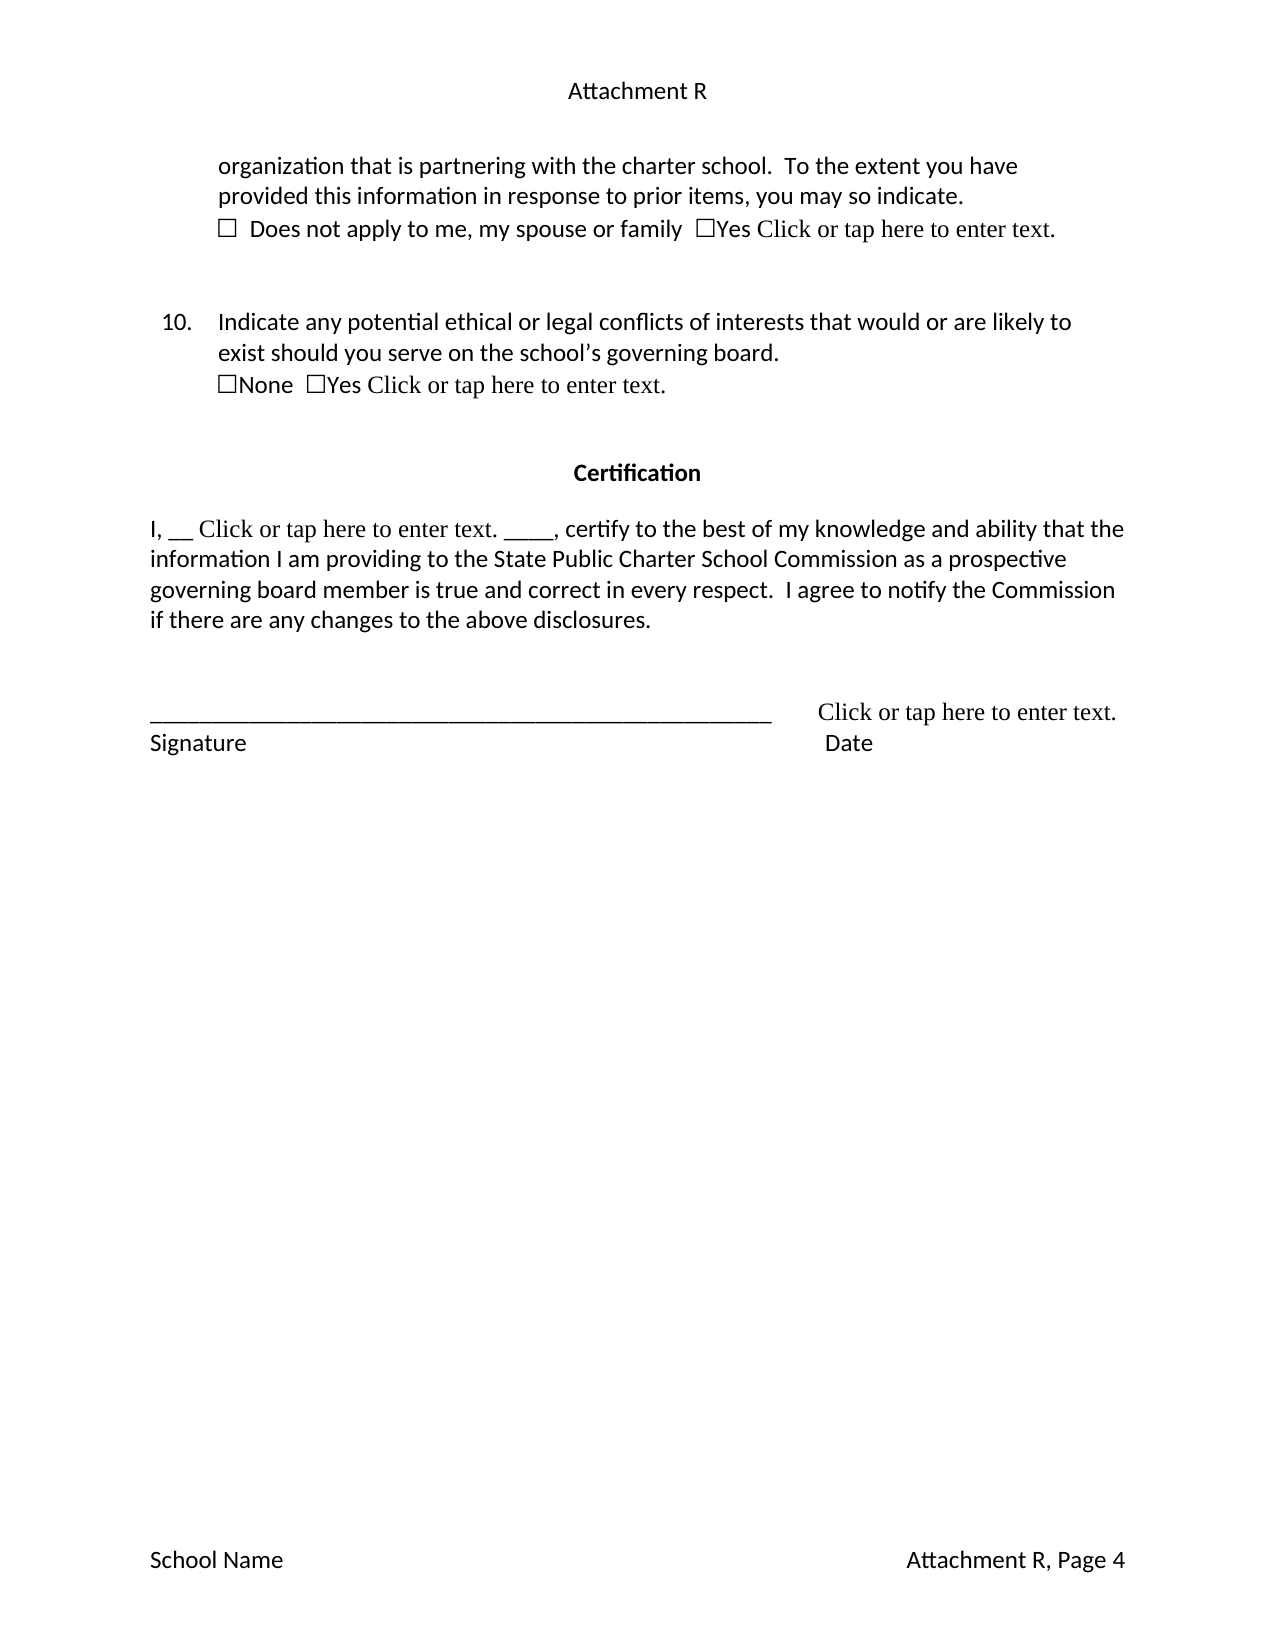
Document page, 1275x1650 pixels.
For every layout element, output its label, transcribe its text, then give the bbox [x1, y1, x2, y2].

text Certification [150, 457, 1125, 488]
text __________________________________________________ Signature Date [150, 696, 1125, 757]
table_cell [150, 150, 1125, 306]
text I, __ ____, certify to the best of my knowledge and ability that the information I am providing to the State Public Charter School Commission as a prospective governing board member is true and correct in every respect. I agree to notify the Commission if there are any changes to the above disclosures. [150, 513, 1125, 635]
table_cell Indicate any potential ethical or legal conflicts of interests that would or are likely to exist should you serve on the school’s governing board. None Yes [150, 306, 1125, 432]
